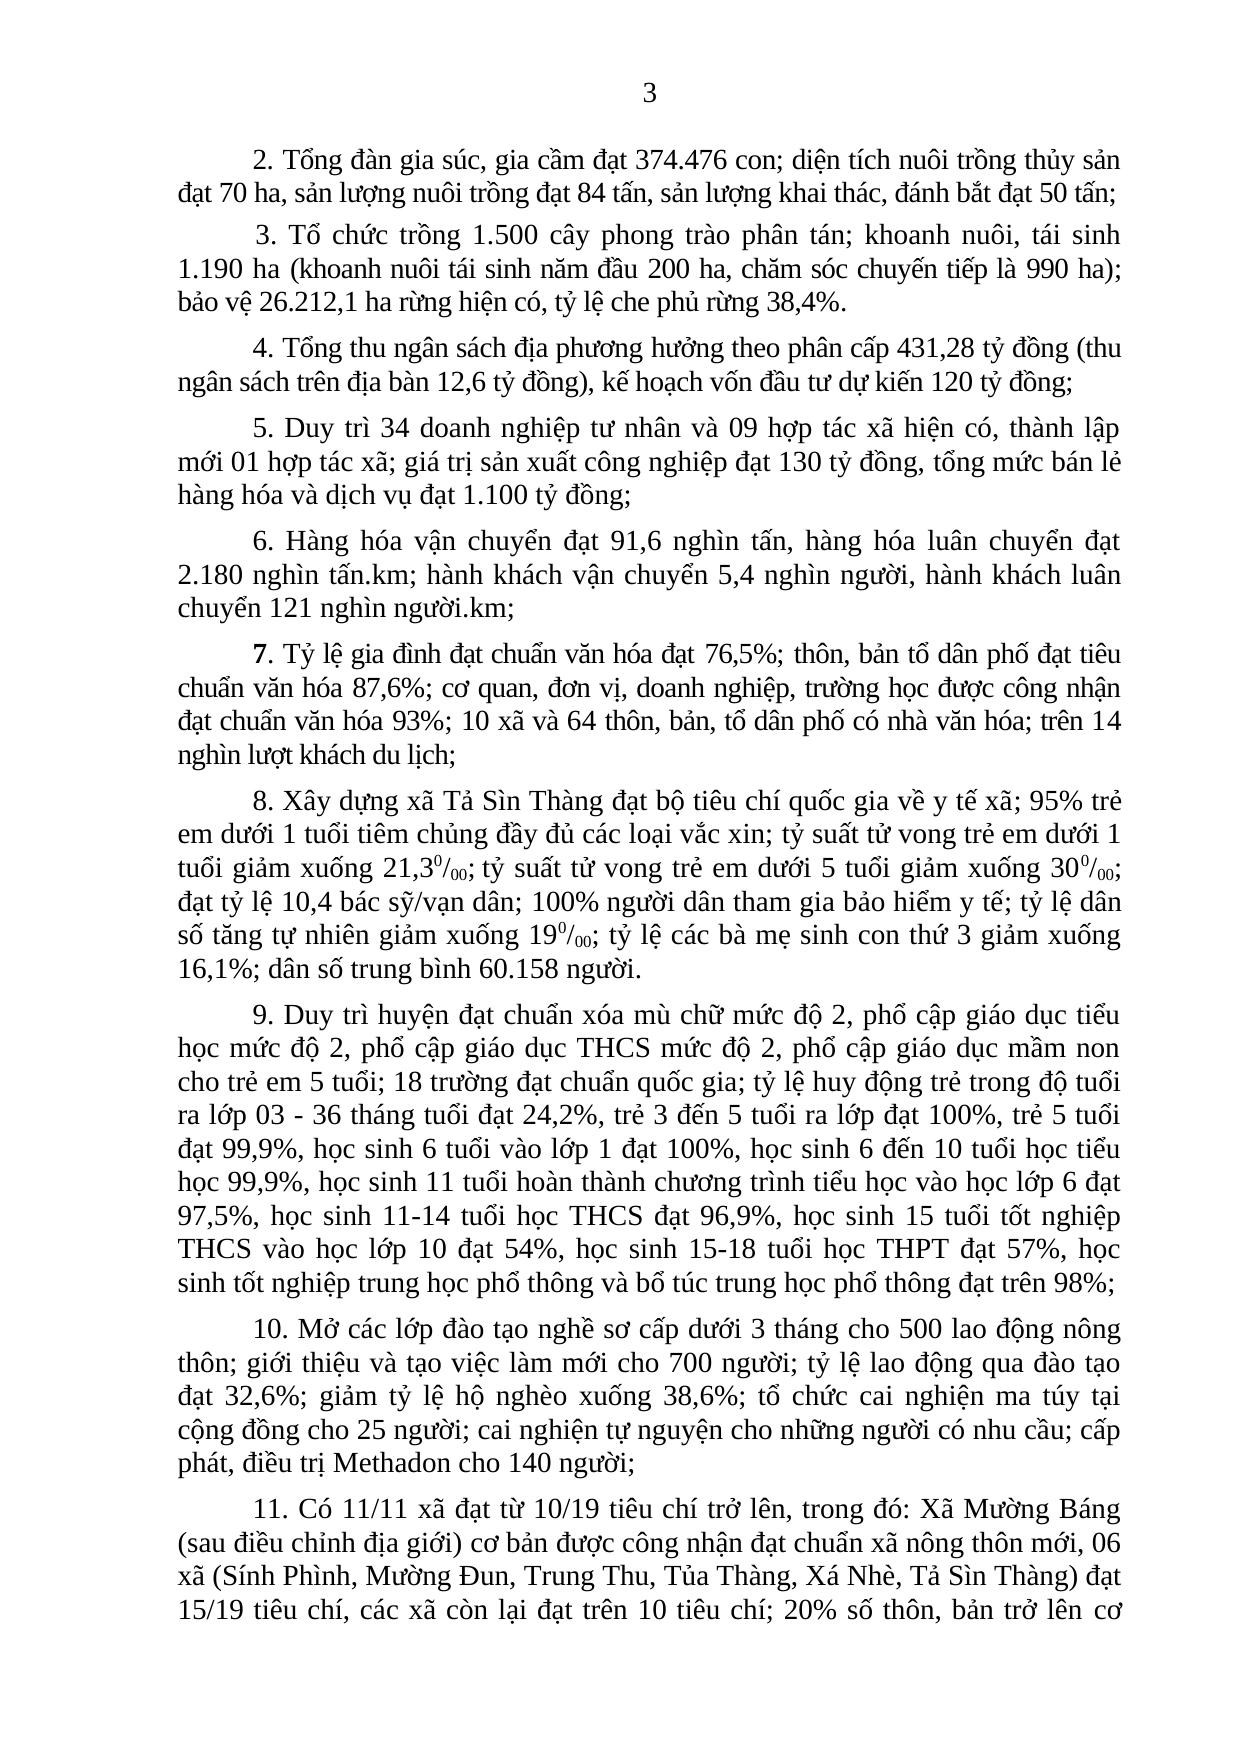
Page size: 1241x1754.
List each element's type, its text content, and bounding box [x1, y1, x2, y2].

text 7. Tỷ lệ gia đình đạt chuẩn văn hóa đạt 76,5%; thôn, bản tổ dân phố đạt tiêu chuẩn văn hóa 87,6%; cơ quan, đơn vị, doanh nghiệp, trường học được công nhận đạt chuẩn văn hóa 93%; 10 xã và 64 thôn, bản, tổ dân phố có nhà văn hóa; trên 14 nghìn lượt khách du lịch; [177, 636, 1122, 771]
text 6. Hàng hóa vận chuyển đạt 91,6 nghìn tấn, hàng hóa luân chuyển đạt 2.180 nghìn tấn.km; hành khách vận chuyển 5,4 nghìn người, hành khách luân chuyển 121 nghìn người.km; [177, 523, 1122, 624]
text 10. Mở các lớp đào tạo nghề sơ cấp dưới 3 tháng cho 500 lao động nông thôn; giới thiệu và tạo việc làm mới cho 700 người; tỷ lệ lao động qua đào tạo đạt 32,6%; giảm tỷ lệ hộ nghèo xuống 38,6%; tổ chức cai nghiện ma túy tại cộng đồng cho 25 người; cai nghiện tự nguyện cho những người có nhu cầu; cấp phát, điều trị Methadon cho 140 người; [177, 1311, 1122, 1479]
text 8. Xây dựng xã Tả Sìn Thàng đạt bộ tiêu chí quốc gia về y tế xã; 95% trẻ em dưới 1 tuổi tiêm chủng đầy đủ các loại vắc xin; tỷ suất tử vong trẻ em dưới 1 tuổi giảm xuống 21,30/00; tỷ suất tử vong trẻ em dưới 5 tuổi giảm xuống 300/00; đạt tỷ lệ 10,4 bác sỹ/vạn dân; 100% người dân tham gia bảo hiểm y tế; tỷ lệ dân số tăng tự nhiên giảm xuống 190/00; tỷ lệ các bà mẹ sinh con thứ 3 giảm xuống 16,1%; dân số trung bình 60.158 người. [177, 783, 1122, 984]
text 9. Duy trì huyện đạt chuẩn xóa mù chữ mức độ 2, phổ cập giáo dục tiểu học mức độ 2, phổ cập giáo dục THCS mức độ 2, phổ cập giáo dục mầm non cho trẻ em 5 tuổi; 18 trường đạt chuẩn quốc gia; tỷ lệ huy động trẻ trong độ tuổi ra lớp 03 - 36 tháng tuổi đạt 24,2%, trẻ 3 đến 5 tuổi ra lớp đạt 100%, trẻ 5 tuổi đạt 99,9%, học sinh 6 tuổi vào lớp 1 đạt 100%, học sinh 6 đến 10 tuổi học tiểu học 99,9%, học sinh 11 tuổi hoàn thành chương trình tiểu học vào học lớp 6 đạt 97,5%, học sinh 11-14 tuổi học THCS đạt 96,9%, học sinh 15 tuổi tốt nghiệp THCS vào học lớp 10 đạt 54%, học sinh 15-18 tuổi học THPT đạt 57%, học sinh tốt nghiệp trung học phổ thông và bổ túc trung học phổ thông đạt trên 98%; [177, 997, 1122, 1299]
text 5. Duy trì 34 doanh nghiệp tư nhân và 09 hợp tác xã hiện có, thành lập mới 01 hợp tác xã; giá trị sản xuất công nghiệp đạt 130 tỷ đồng, tổng mức bán lẻ hàng hóa và dịch vụ đạt 1.100 tỷ đồng; [177, 410, 1122, 511]
text 3. Tổ chức trồng 1.500 cây phong trào phân tán; khoanh nuôi, tái sinh 1.190 ha (khoanh nuôi tái sinh năm đầu 200 ha, chăm sóc chuyến tiếp là 990 ha); bảo vệ 26.212,1 ha rừng hiện có, tỷ lệ che phủ rừng 38,4%. [177, 217, 1122, 318]
text 4. Tổng thu ngân sách địa phương hưởng theo phân cấp 431,28 tỷ đồng (thu ngân sách trên địa bàn 12,6 tỷ đồng), kế hoạch vốn đầu tư dự kiến 120 tỷ đồng; [177, 331, 1122, 398]
text 2. Tổng đàn gia súc, gia cầm đạt 374.476 con; diện tích nuôi trồng thủy sản đạt 70 ha, sản lượng nuôi trồng đạt 84 tấn, sản lượng khai thác, đánh bắt đạt 50 tấn; [177, 142, 1122, 209]
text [177, 1491, 1122, 1626]
